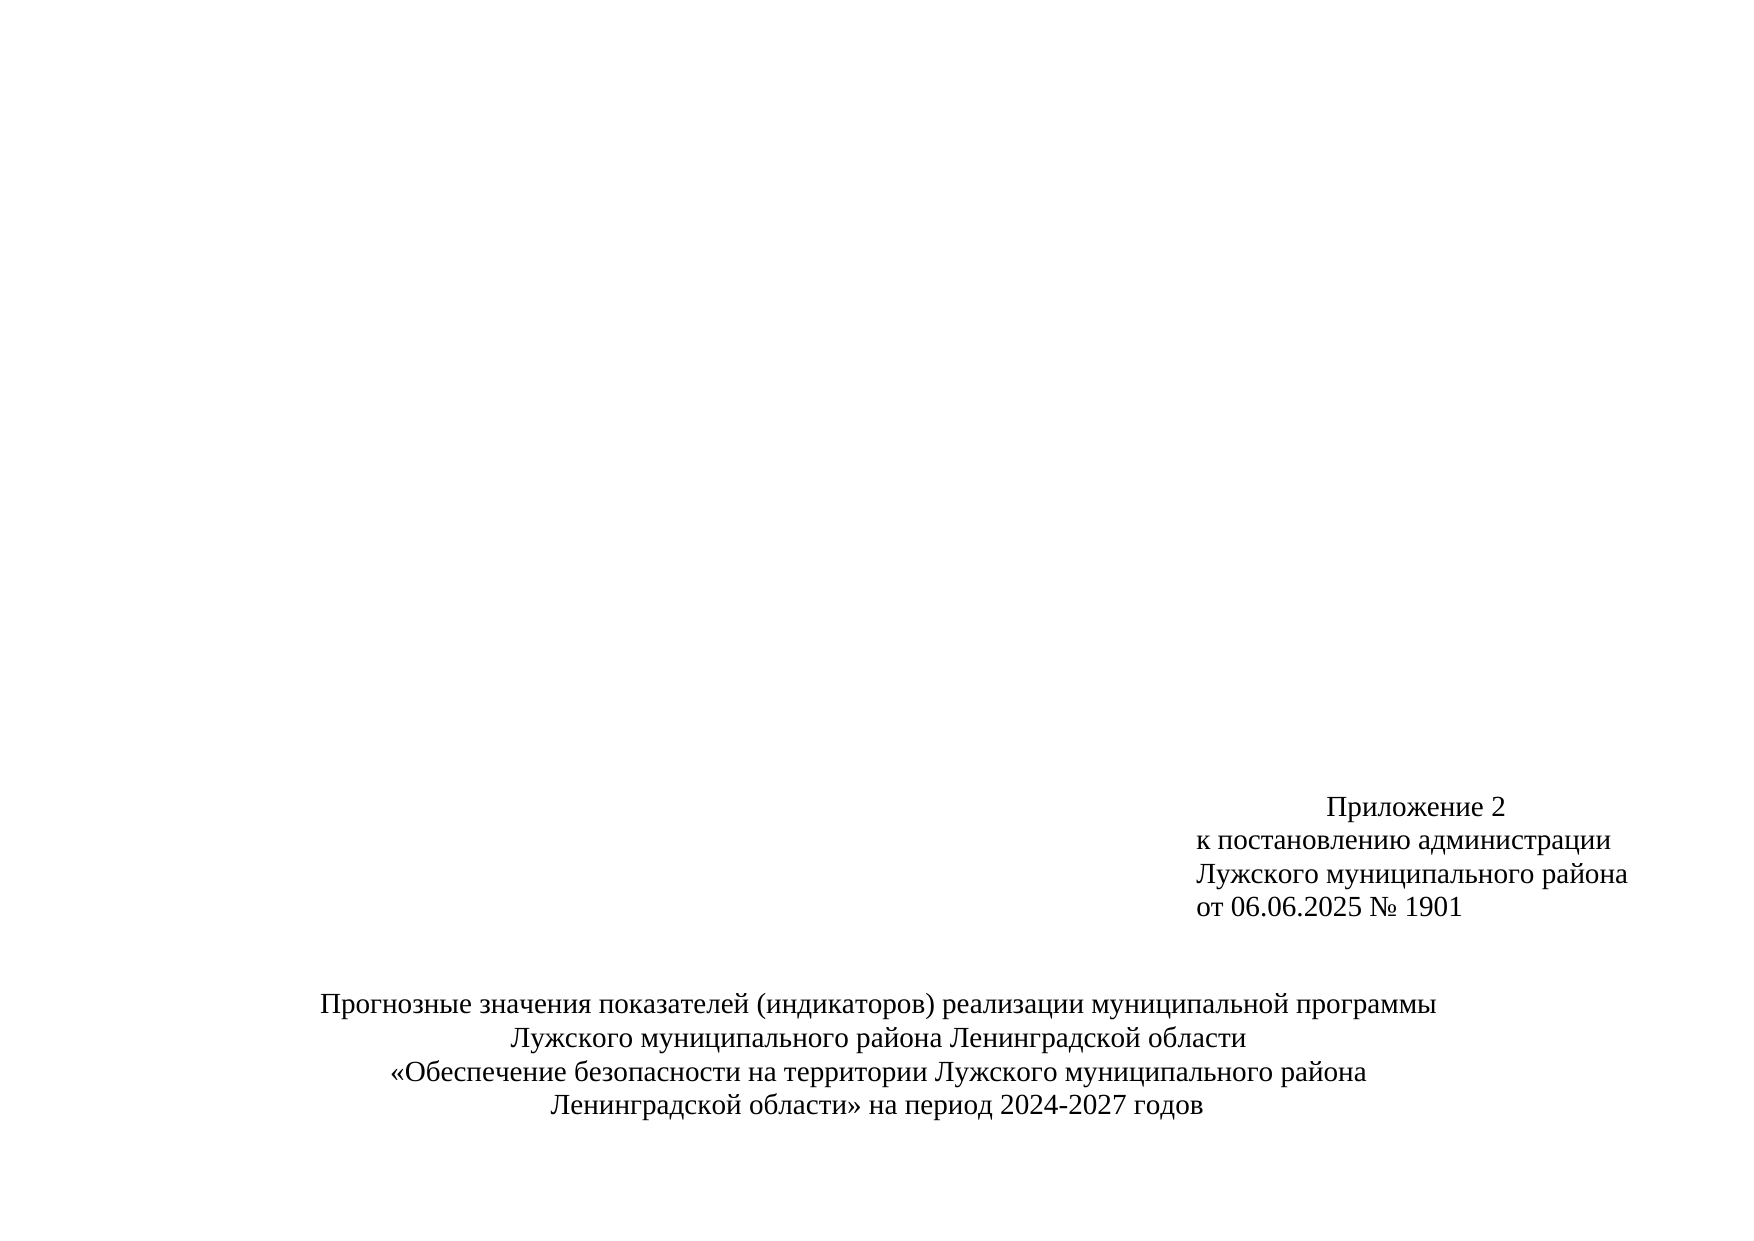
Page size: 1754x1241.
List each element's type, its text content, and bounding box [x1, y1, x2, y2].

text Ленинградской области» на период 2024-2027 годов [118, 1087, 1636, 1121]
text Приложение 2 [1196, 789, 1636, 822]
text Лужского муниципального района [1196, 856, 1636, 889]
text Лужского муниципального района Ленинградской области [118, 1020, 1639, 1054]
text от 06.06.2025 № 1901 [1196, 889, 1636, 923]
text к постановлению администрации [1196, 822, 1636, 856]
text «Обеспечение безопасности на территории Лужского муниципального района [118, 1054, 1639, 1087]
text Прогнозные значения показателей (индикаторов) реализации муниципальной программы [118, 987, 1639, 1020]
